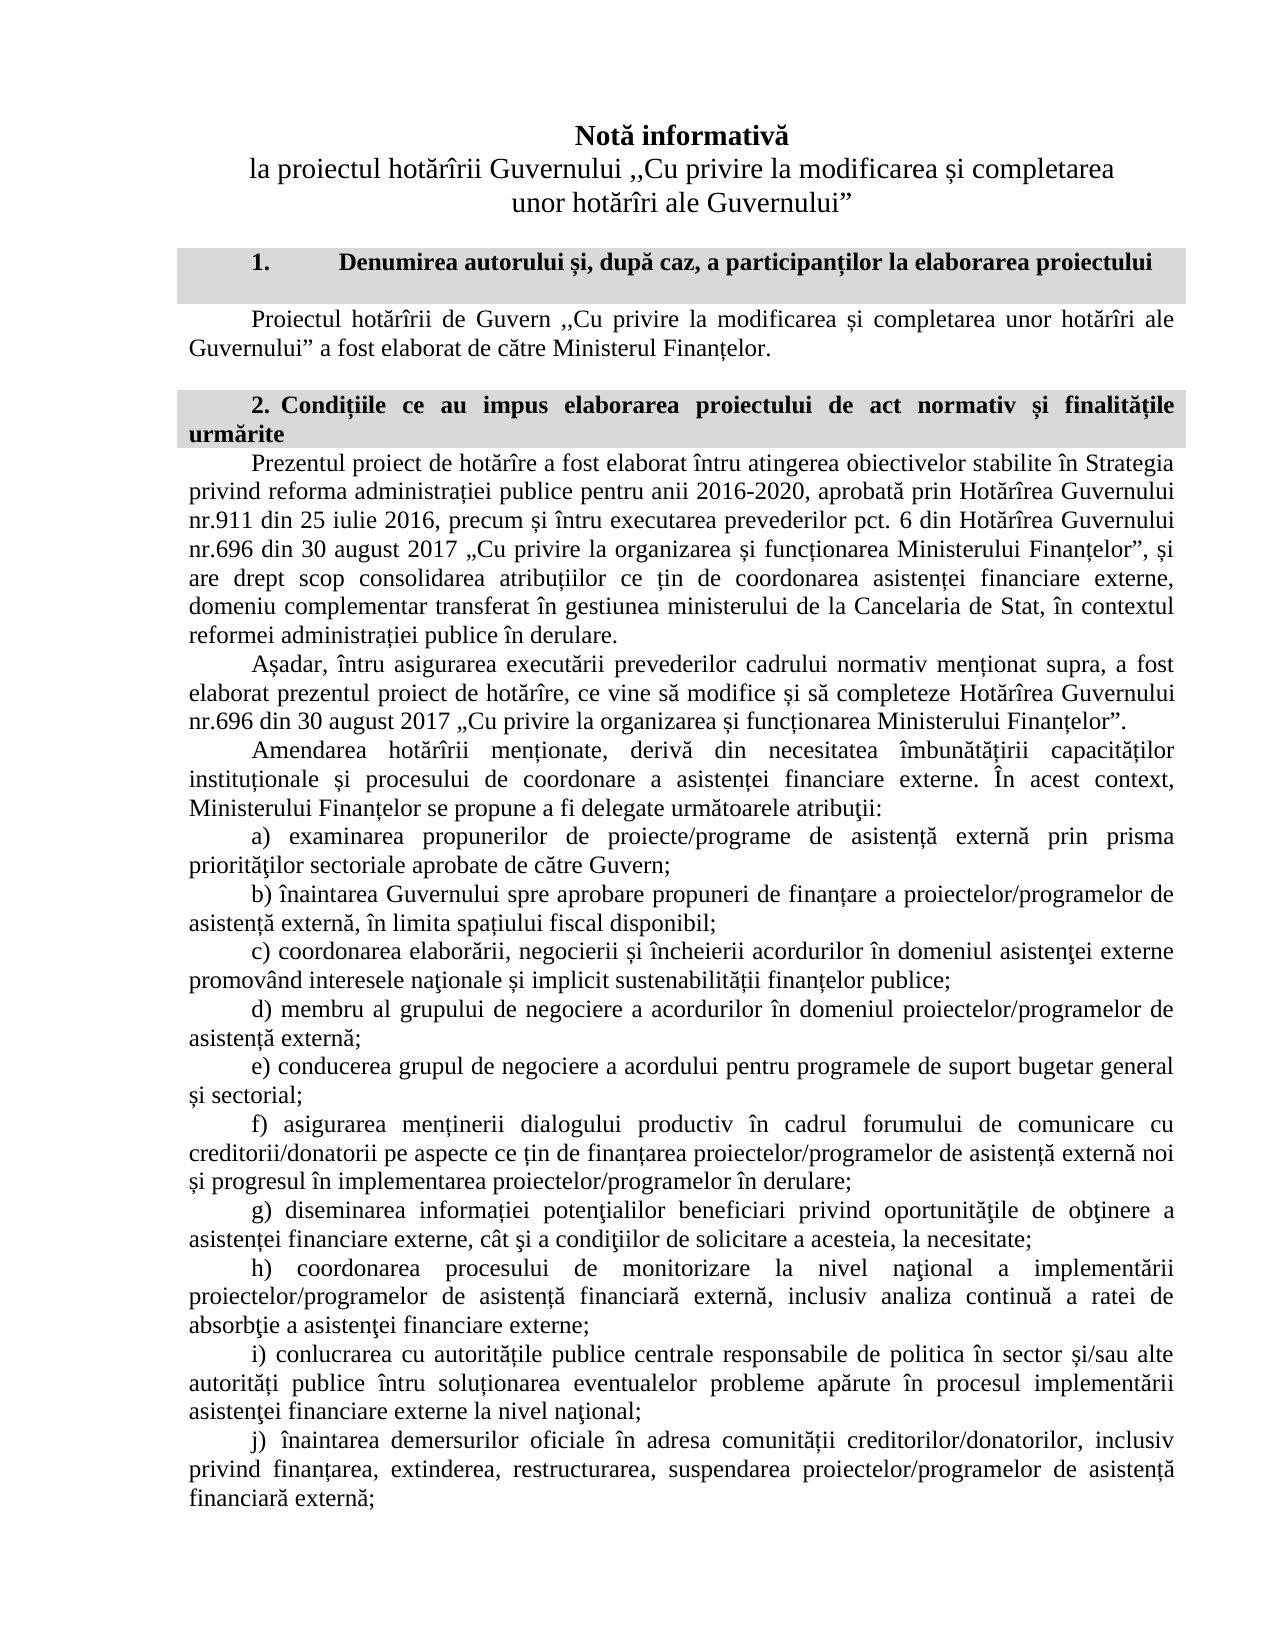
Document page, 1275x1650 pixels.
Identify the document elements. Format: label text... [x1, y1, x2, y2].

text la proiectul hotărîrii Guvernului ,,Cu privire la modificarea și completarea [177, 152, 1186, 185]
table_cell Proiectul hotărîrii de Guvern ,,Cu privire la modificarea și completarea unor hotărîri ale Guvernului” a fost elaborat de către Ministerul Finanțelor. [177, 304, 1186, 390]
text Notă informativă [177, 118, 1186, 152]
table_header Denumirea autorului și, după caz, a participanților la elaborarea proiectului [177, 248, 1186, 304]
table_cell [177, 448, 1186, 1511]
table_cell Condițiile ce au impus elaborarea proiectului de act normativ și finalitățile urmărite [177, 390, 1186, 448]
text unor hotărîri ale Guvernului” [177, 185, 1186, 219]
